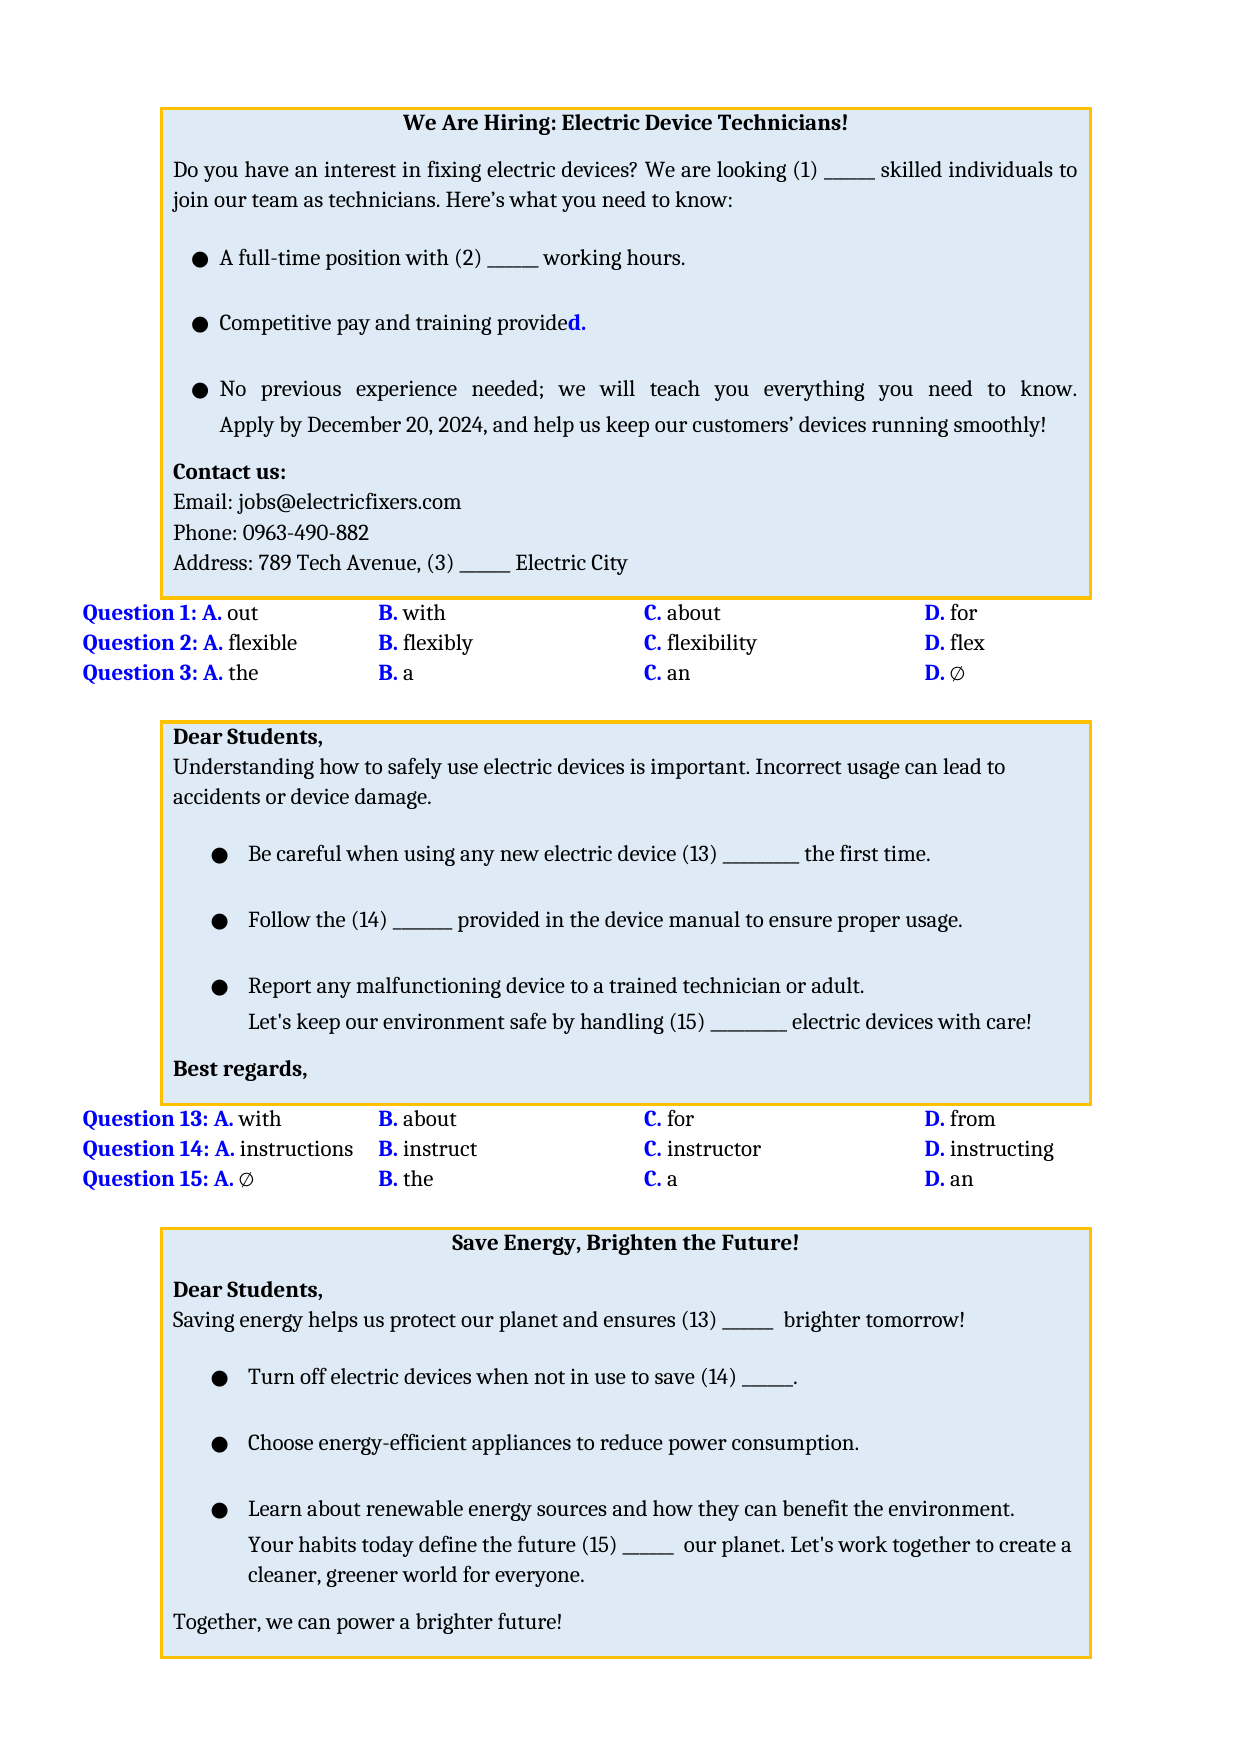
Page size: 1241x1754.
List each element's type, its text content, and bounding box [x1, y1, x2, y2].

text Question 1: A. out B. with C. about D. for [83, 599, 1169, 626]
text Question 15: A. ∅ B. the C. a D. an [83, 1166, 1169, 1192]
table_header Save Energy, Brighten the Future! Dear Students, Saving energy helps us protect our planet and ensures (13) ______ brighter tomorrow! Turn off electric devices when not in use to save (14) ______. Choose energy-efficient appliances to reduce power consumption. Learn about renewable energy sources and how they can benefit the environment. Your habits today define the future (15) ______ our planet. Let's work together to create a cleaner, greener world for everyone. Together, we can power a brighter future! [163, 1230, 1089, 1656]
text Question 3: A. the B. a C. an D. ∅ [83, 660, 1169, 686]
table_header We Are Hiring: Electric Device Technicians! Do you have an interest in fixing electric devices? We are looking (1) ______ skilled individuals to join our team as technicians. Here’s what you need to know: A full-time position with (2) ______ working hours. Competitive pay and training provided. No previous experience needed; we will teach you everything you need to know. Apply by December 20, 2024, and help us keep our customers’ devices running smoothly! Contact us: Email: jobs@electricfixers.com Phone: 0963-490-882 Address: 789 Tech Avenue, (3) ______ Electric City [163, 110, 1089, 596]
table_header Dear Students, Understanding how to safely use electric devices is important. Incorrect usage can lead to accidents or device damage. Be careful when using any new electric device (13) _________ the first time. Follow the (14) _______ provided in the device manual to ensure proper usage. Report any malfunctioning device to a trained technician or adult. Let's keep our environment safe by handling (15) _________ electric devices with care! Best regards, [163, 724, 1089, 1103]
text Question 13: A. with B. about C. for D. from [83, 1106, 1169, 1132]
text Question 2: A. flexible B. flexibly C. flexibility D. flex [83, 630, 1169, 656]
text Question 14: A. instructions B. instruct C. instructor D. instructing [83, 1136, 1169, 1162]
